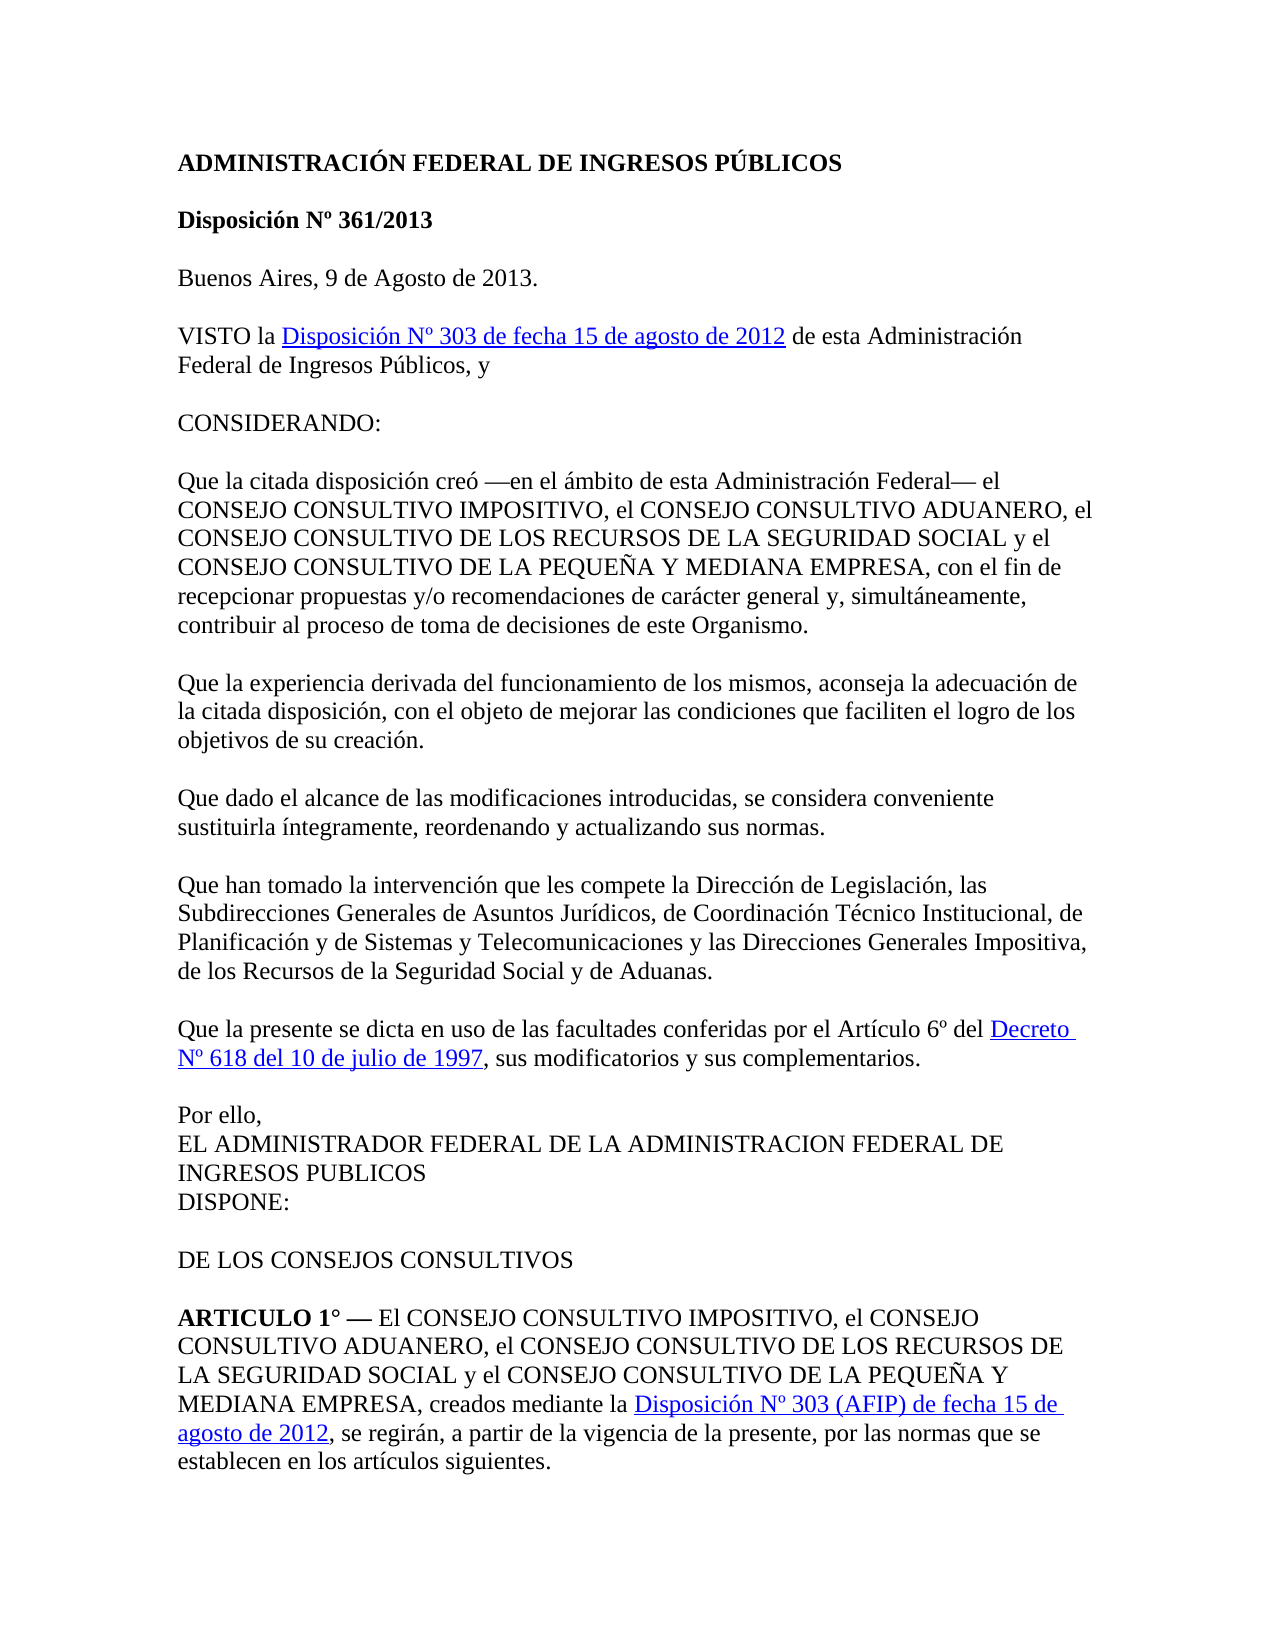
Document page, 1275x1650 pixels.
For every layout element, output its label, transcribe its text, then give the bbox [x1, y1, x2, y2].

text Disposición Nº 361/2013 [177, 206, 1098, 234]
text Por ello, EL ADMINISTRADOR FEDERAL DE LA ADMINISTRACION FEDERAL DE INGRESOS PUBLICOS DISPONE: [177, 1101, 1098, 1216]
text Que han tomado la intervención que les compete la Dirección de Legislación, las Subdirecciones Generales de Asuntos Jurídicos, de Coordinación Técnico Institucional, de Planificación y de Sistemas y Telecomunicaciones y las Direcciones Generales Impositiva, de los Recursos de la Seguridad Social y de Aduanas. [177, 870, 1098, 985]
text Que la citada disposición creó —en el ámbito de esta Administración Federal— el CONSEJO CONSULTIVO IMPOSITIVO, el CONSEJO CONSULTIVO ADUANERO, el CONSEJO CONSULTIVO DE LOS RECURSOS DE LA SEGURIDAD SOCIAL y el CONSEJO CONSULTIVO DE LA PEQUEÑA Y MEDIANA EMPRESA, con el fin de recepcionar propuestas y/o recomendaciones de carácter general y, simultáneamente, contribuir al proceso de toma de decisiones de este Organismo. [177, 466, 1098, 638]
text Que dado el alcance de las modificaciones introducidas, se considera conveniente sustituirla íntegramente, reordenando y actualizando sus normas. [177, 783, 1098, 841]
text Que la presente se dicta en uso de las facultades conferidas por el Artículo 6º del Decreto Nº 618 del 10 de julio de 1997, sus modificatorios y sus complementarios. [177, 1014, 1098, 1071]
text ARTICULO 1° — El CONSEJO CONSULTIVO IMPOSITIVO, el CONSEJO CONSULTIVO ADUANERO, el CONSEJO CONSULTIVO DE LOS RECURSOS DE LA SEGURIDAD SOCIAL y el CONSEJO CONSULTIVO DE LA PEQUEÑA Y MEDIANA EMPRESA, creados mediante la Disposición Nº 303 (AFIP) de fecha 15 de agosto de 2012, se regirán, a partir de la vigencia de la presente, por las normas que se establecen en los artículos siguientes. [177, 1303, 1098, 1475]
text DE LOS CONSEJOS CONSULTIVOS [177, 1245, 1098, 1273]
text VISTO la Disposición Nº 303 de fecha 15 de agosto de 2012 de esta Administración Federal de Ingresos Públicos, y [177, 321, 1098, 379]
text CONSIDERANDO: [177, 408, 1098, 437]
text ADMINISTRACIÓN FEDERAL DE INGRESOS PÚBLICOS [177, 148, 1098, 176]
text Que la experiencia derivada del funcionamiento de los mismos, aconseja la adecuación de la citada disposición, con el objeto de mejorar las condiciones que faciliten el logro de los objetivos de su creación. [177, 668, 1098, 754]
text Buenos Aires, 9 de Agosto de 2013. [177, 263, 1098, 292]
